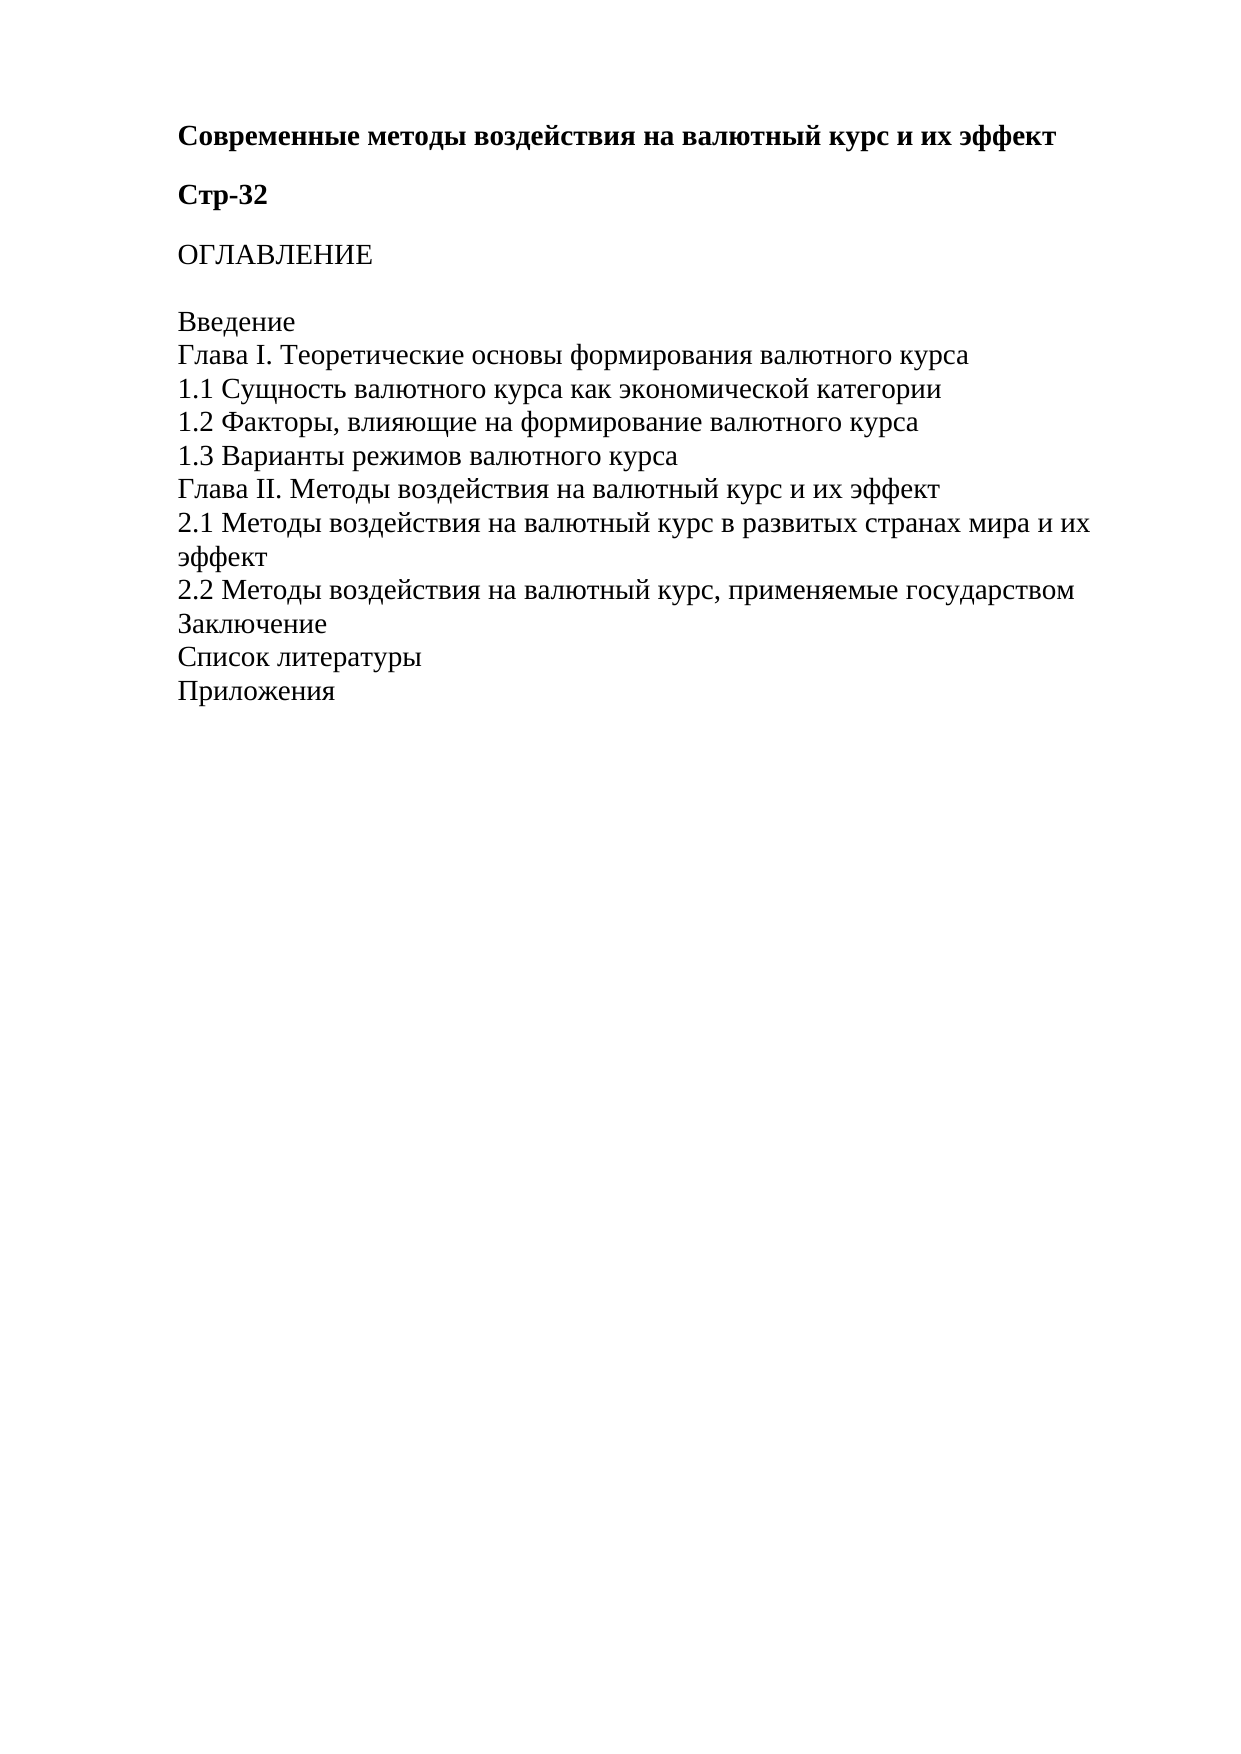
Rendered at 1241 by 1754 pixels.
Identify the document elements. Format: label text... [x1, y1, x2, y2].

text Современные методы воздействия на валютный курс и их эффект [177, 118, 1152, 152]
text Приложения [177, 673, 1152, 706]
text 2.2 Методы воздействия на валютный курс, применяемые государством [177, 572, 1152, 606]
text Список литературы [177, 639, 1152, 673]
text ОГЛАВЛЕНИЕ [177, 237, 1152, 270]
text Стр-32 [177, 177, 1152, 211]
text 1.3 Варианты режимов валютного курса [177, 438, 1152, 472]
text 2.1 Методы воздействия на валютный курс в развитых странах мира и их эффект [177, 505, 1152, 572]
text 1.1 Сущность валютного курса как экономической категории [177, 371, 1152, 404]
text 1.2 Факторы, влияющие на формирование валютного курса [177, 404, 1152, 438]
text Глава II. Методы воздействия на валютный курс и их эффект [177, 472, 1152, 505]
text Заключение [177, 606, 1152, 639]
text Введение [177, 304, 1152, 337]
text Глава I. Теоретические основы формирования валютного курса [177, 337, 1152, 371]
